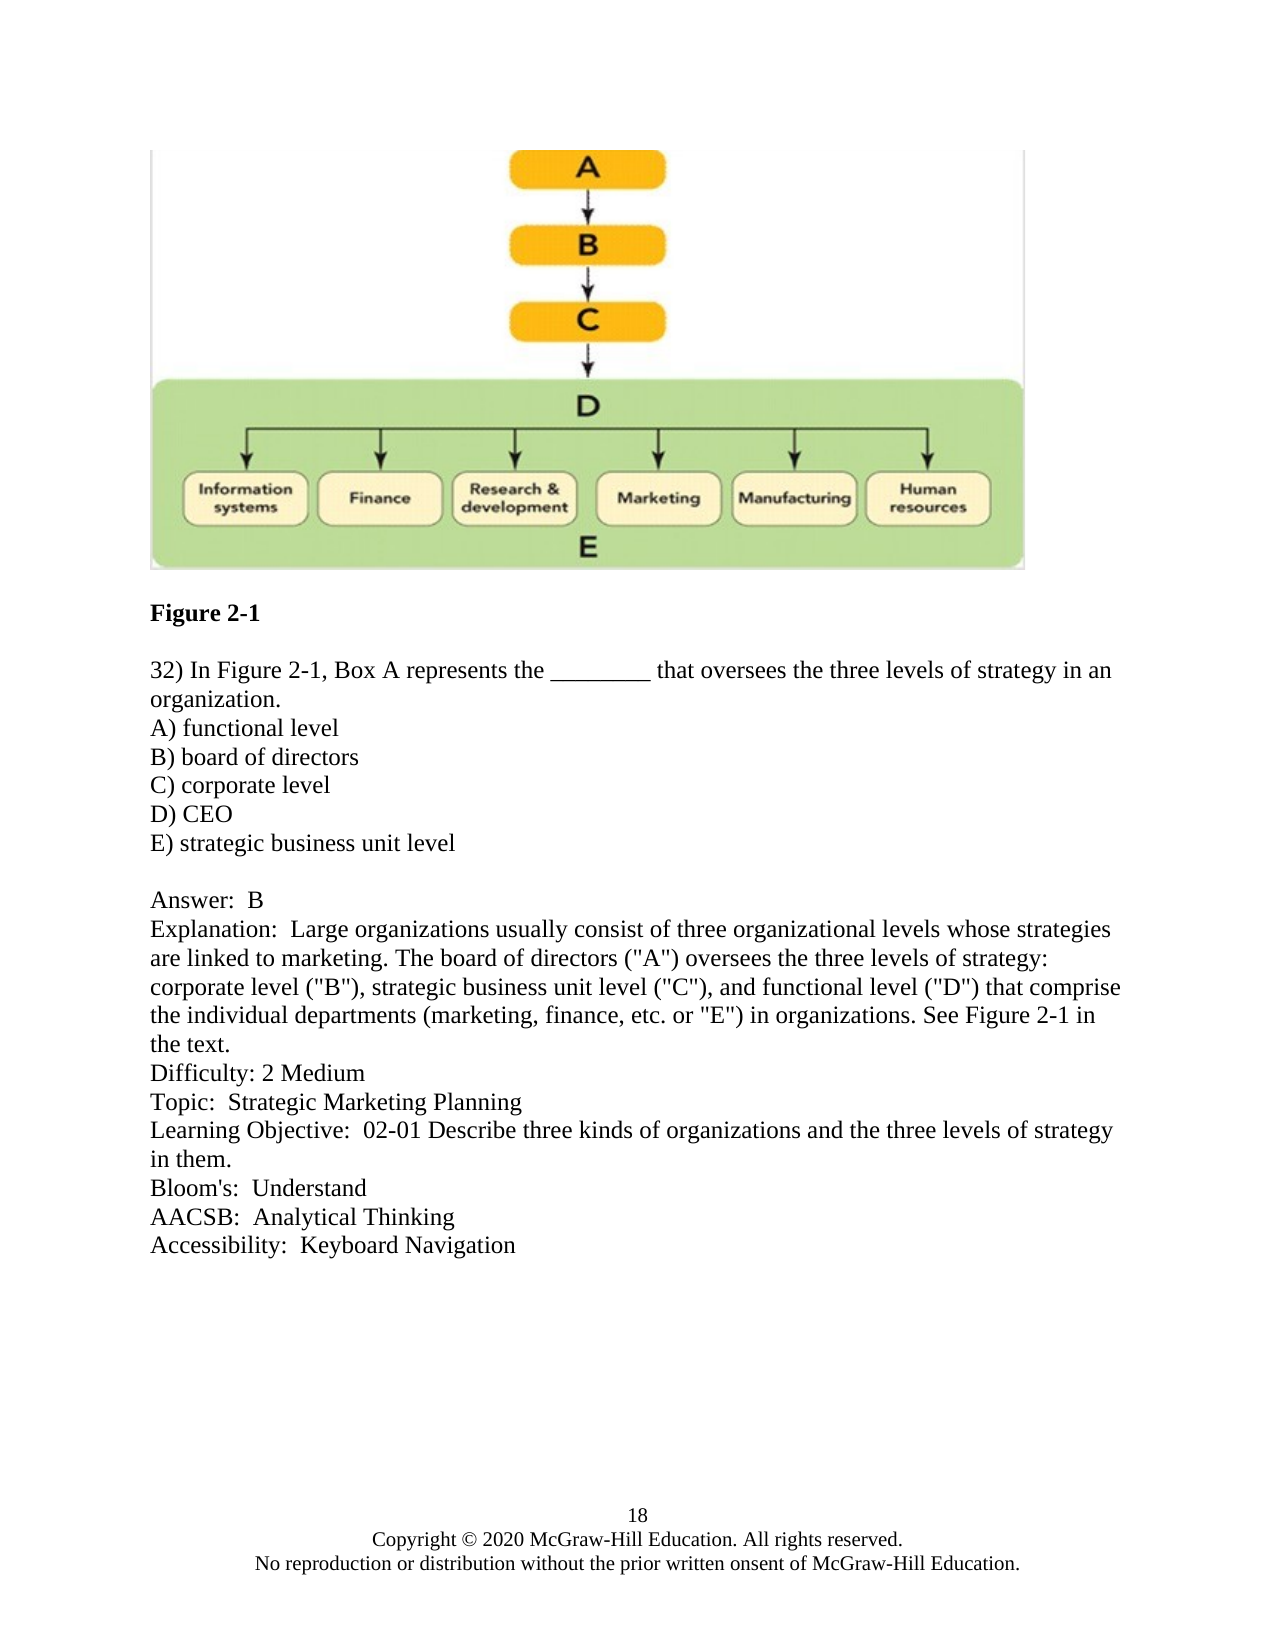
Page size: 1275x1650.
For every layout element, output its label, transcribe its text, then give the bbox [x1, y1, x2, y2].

text D) CEO [150, 799, 1125, 828]
text A) functional level [150, 713, 1125, 742]
text Accessibility: Keyboard Navigation [150, 1230, 1125, 1259]
text B) board of directors [150, 742, 1125, 770]
text Explanation: Large organizations usually consist of three organizational levels whose strategies are linked to marketing. The board of directors ("A") oversees the three levels of strategy: corporate level ("B"), strategic business unit level ("C"), and functional level ("D") that comprise the individual departments (marketing, finance, etc. or "E") in organizations. See Figure 2-1 in the text. [150, 914, 1125, 1058]
picture [150, 150, 1026, 570]
text AACSB: Analytical Thinking [150, 1202, 1125, 1230]
text Learning Objective: 02-01 Describe three kinds of organizations and the three levels of strategy in them. [150, 1115, 1125, 1173]
text Difficulty: 2 Medium [150, 1058, 1125, 1087]
text E) strategic business unit level [150, 828, 1125, 857]
text 32) In Figure 2-1, Box A represents the ________ that oversees the three levels of strategy in an organization. [150, 655, 1125, 713]
text Topic: Strategic Marketing Planning [150, 1087, 1125, 1115]
text Answer: B [150, 885, 1125, 914]
text C) corporate level [150, 770, 1125, 799]
text Bloom's: Understand [150, 1173, 1125, 1202]
text Figure 2-1 [150, 598, 1125, 627]
